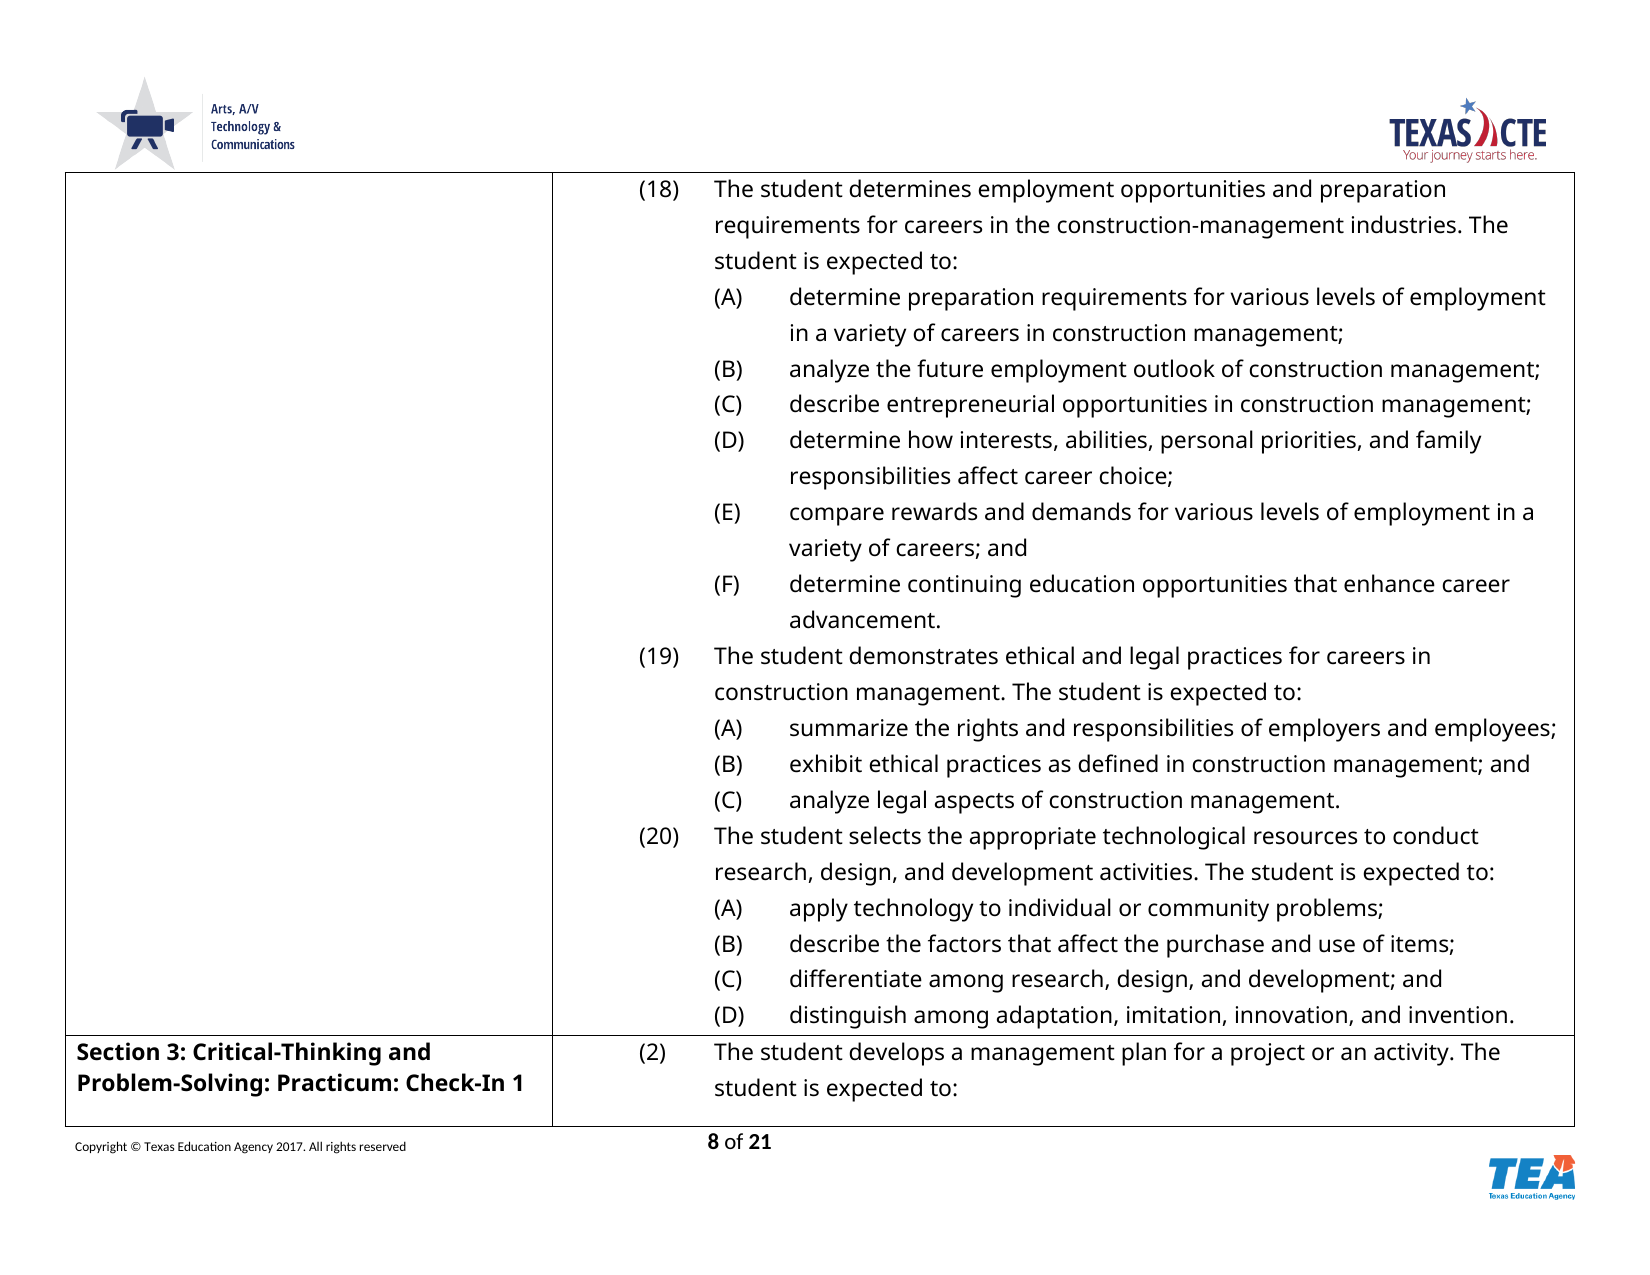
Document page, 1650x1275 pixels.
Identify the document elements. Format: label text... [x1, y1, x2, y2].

picture [95, 75, 297, 172]
picture [1373, 88, 1563, 172]
table_cell [66, 173, 552, 1034]
picture [1488, 1155, 1575, 1200]
